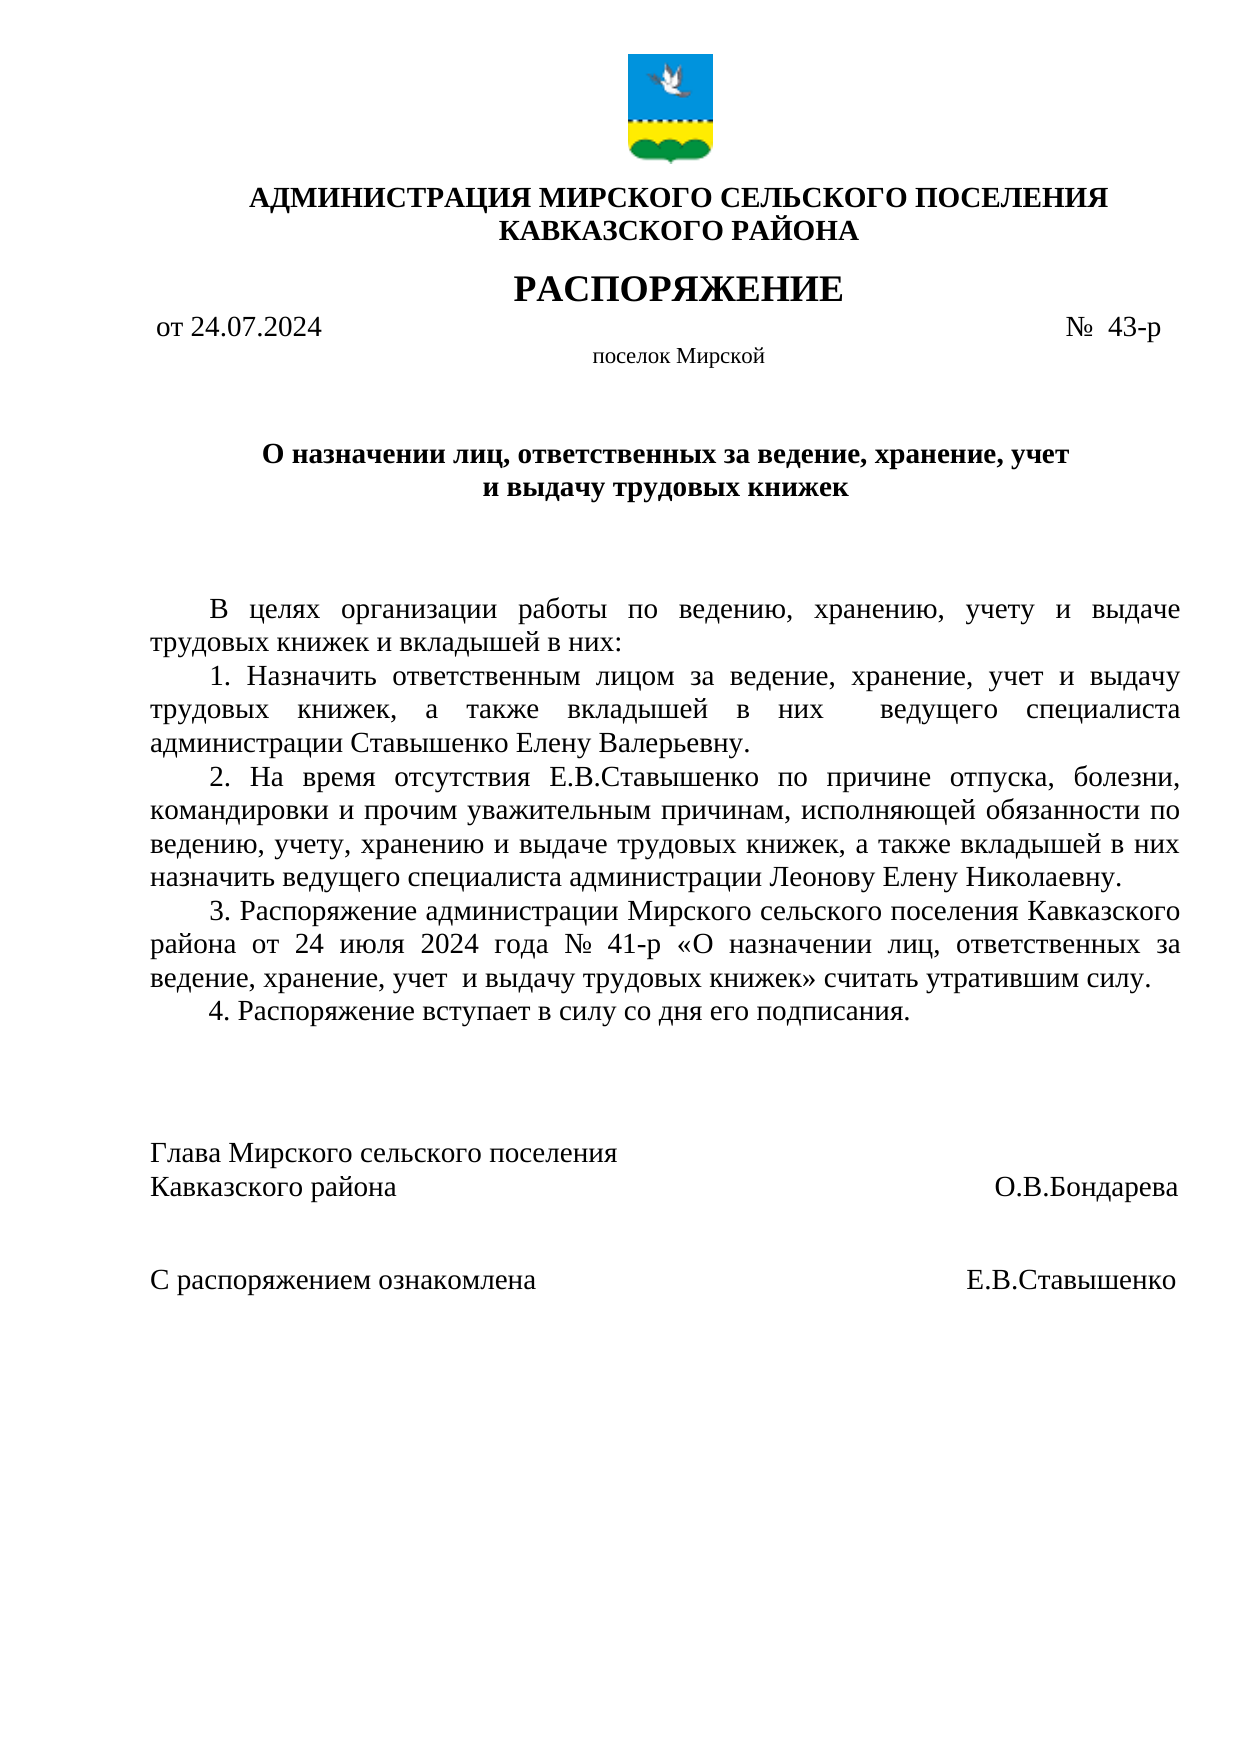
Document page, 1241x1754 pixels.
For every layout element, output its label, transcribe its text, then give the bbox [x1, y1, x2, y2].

text 3. Распоряжение администрации Мирского сельского поселения Кавказского района от 24 июля 2024 года № 41-р «О назначении лиц, ответственных за ведение, хранение, учет и выдачу трудовых книжек» считать утратившим силу. [150, 893, 1181, 993]
text Кавказского района О.В.Бондарева [150, 1169, 1181, 1203]
text 4. Распоряжение вступает в силу со дня его подписания. [150, 993, 1181, 1027]
text В целях организации работы по ведению, хранению, учету и выдаче трудовых книжек и вкладышей в них: [150, 591, 1181, 658]
text 1. Назначить ответственным лицом за ведение, хранение, учет и выдачу трудовых книжек, а также вкладышей в них ведущего специалиста администрации Ставышенко Елену Валерьевну. [150, 658, 1181, 759]
text О назначении лиц, ответственных за ведение, хранение, учет и выдачу трудовых книжек [150, 436, 1181, 503]
text С распоряжением ознакомлена Е.В.Ставышенко [150, 1262, 1181, 1296]
text Глава Мирского сельского поселения [150, 1136, 1181, 1169]
text 2. На время отсутствия Е.В.Ставышенко по причине отпуска, болезни, командировки и прочим уважительным причинам, исполняющей обязанности по ведению, учету, хранению и выдаче трудовых книжек, а также вкладышей в них назначить ведущего специалиста администрации Леонову Елену Николаевну. [150, 759, 1181, 893]
table_header АДМИНИСТРАЦИЯ МИРСКОГО СЕЛЬСКОГО ПОСЕЛЕНИЯ КАВКАЗСКОГО РАЙОНА РАСПОРЯЖЕНИЕ от 24.07.2024 № 43-р поселок Мирской [139, 44, 1219, 436]
